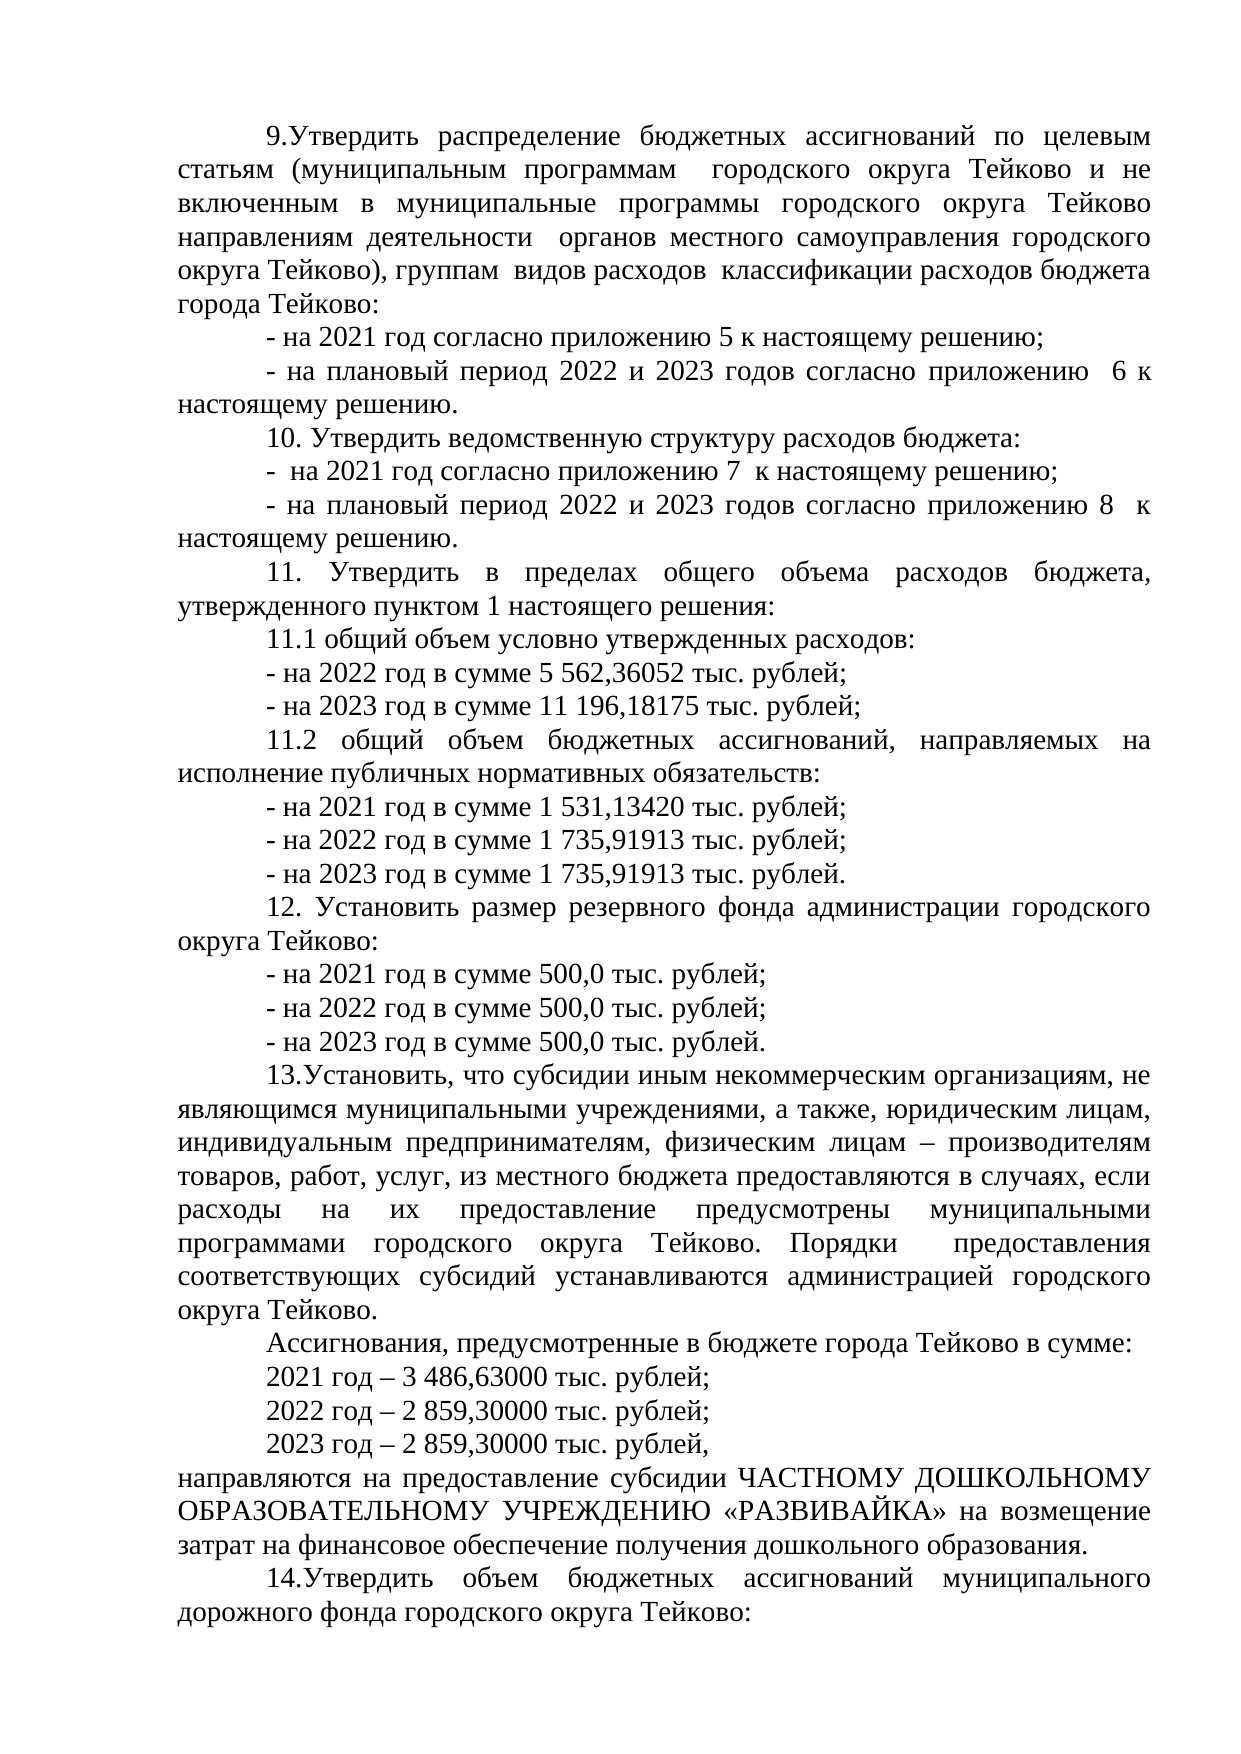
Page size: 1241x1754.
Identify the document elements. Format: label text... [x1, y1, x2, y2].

text - на 2022 год в сумме 500,0 тыс. рублей; [177, 990, 1152, 1024]
text 2021 год – 3 486,63000 тыс. рублей; [177, 1359, 1152, 1393]
text 11.2 общий объем бюджетных ассигнований, направляемых на исполнение публичных нормативных обязательств: [177, 722, 1152, 789]
text - на плановый период 2022 и 2023 годов согласно приложению 8 к настоящему решению. [177, 487, 1152, 554]
text - на 2021 год согласно приложению 7 к настоящему решению; [177, 453, 1152, 487]
text 12. Установить размер резервного фонда администрации городского округа Тейково: [177, 889, 1152, 957]
text 11. Утвердить в пределах общего объема расходов бюджета, утвержденного пунктом 1 настоящего решения: [177, 554, 1152, 621]
text 10. Утвердить ведомственную структуру расходов бюджета: [177, 420, 1152, 453]
text - на 2022 год в сумме 1 735,91913 тыс. рублей; [177, 822, 1152, 856]
text - на 2023 год в сумме 1 735,91913 тыс. рублей. [177, 856, 1152, 889]
text 2023 год – 2 859,30000 тыс. рублей, [177, 1426, 1152, 1460]
text 2022 год – 2 859,30000 тыс. рублей; [177, 1393, 1152, 1426]
text - на 2021 год в сумме 1 531,13420 тыс. рублей; [177, 789, 1152, 822]
text - на 2021 год согласно приложению 5 к настоящему решению; [177, 319, 1152, 353]
text - на 2023 год в сумме 500,0 тыс. рублей. [177, 1024, 1152, 1057]
text - на плановый период 2022 и 2023 годов согласно приложению 6 к настоящему решению. [177, 353, 1152, 420]
text Ассигнования, предусмотренные в бюджете города Тейково в сумме: [177, 1326, 1152, 1359]
text 9.Утвердить распределение бюджетных ассигнований по целевым статьям (муниципальным программам городского округа Тейково и не включенным в муниципальные программы городского округа Тейково направлениям деятельности органов местного самоуправления городского округа Тейково), группам видов расходов классификации расходов бюджета города Тейково: [177, 118, 1152, 319]
text - на 2022 год в сумме 5 562,36052 тыс. рублей; [177, 655, 1152, 688]
text 13.Установить, что субсидии иным некоммерческим организациям, не являющимся муниципальными учреждениями, а также, юридическим лицам, индивидуальным предпринимателям, физическим лицам – производителям товаров, работ, услуг, из местного бюджета предоставляются в случаях, если расходы на их предоставление предусмотрены муниципальными программами городского округа Тейково. Порядки предоставления соответствующих субсидий устанавливаются администрацией городского округа Тейково. [177, 1057, 1152, 1326]
text 14.Утвердить объем бюджетных ассигнований муниципального дорожного фонда городского округа Тейково: [177, 1560, 1152, 1627]
text - на 2023 год в сумме 11 196,18175 тыс. рублей; [177, 688, 1152, 722]
text направляются на предоставление субсидии ЧАСТНОМУ ДОШКОЛЬНОМУ ОБРАЗОВАТЕЛЬНОМУ УЧРЕЖДЕНИЮ «РАЗВИВАЙКА» на возмещение затрат на финансовое обеспечение получения дошкольного образования. [177, 1460, 1152, 1560]
text - на 2021 год в сумме 500,0 тыс. рублей; [177, 957, 1152, 990]
text 11.1 общий объем условно утвержденных расходов: [177, 621, 1152, 655]
